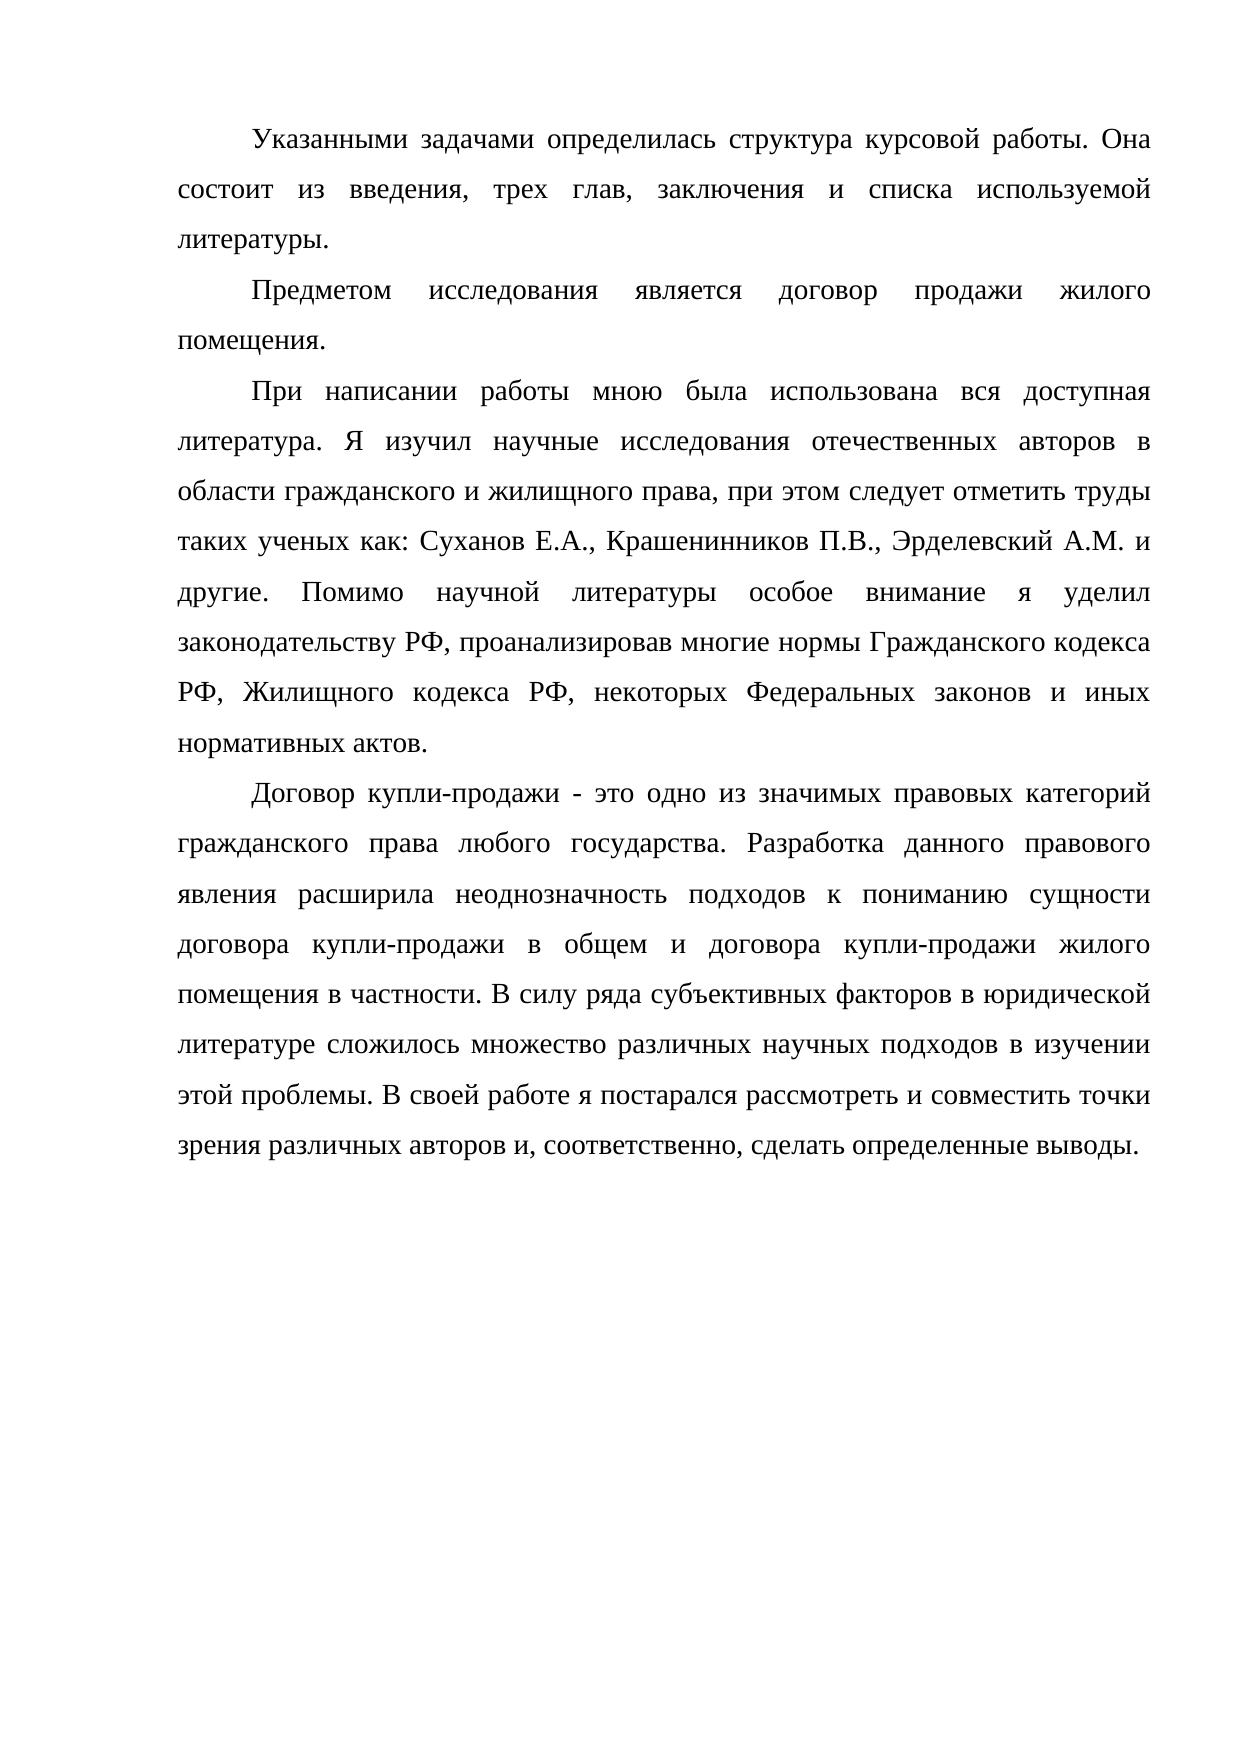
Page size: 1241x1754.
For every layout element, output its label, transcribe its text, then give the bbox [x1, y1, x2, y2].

text Указанными задачами определилась структура курсовой работы. Она состоит из введения, трех глав, заключения и списка используемой литературы. [177, 121, 1152, 255]
text Договор купли-продажи - это одно из значимых правовых категорий гражданского права любого государства. Разработка данного правового явления расширила неоднозначность подходов к пониманию сущности договора купли-продажи в общем и договора купли-продажи жилого помещения в частности. В силу ряда субъективных факторов в юридической литературе сложилось множество различных научных подходов в изучении этой проблемы. В своей работе я постарался рассмотреть и совместить точки зрения различных авторов и, соответственно, сделать определенные выводы. [177, 775, 1152, 1161]
text Предметом исследования является договор продажи жилого помещения. [177, 272, 1152, 356]
text При написании работы мною была использована вся доступная литература. Я изучил научные исследования отечественных авторов в области гражданского и жилищного права, при этом следует отметить труды таких ученых как: Суханов Е.А., Крашенинников П.В., Эрделевский А.М. и другие. Помимо научной литературы особое внимание я уделил законодательству РФ, проанализировав многие нормы Гражданского кодекса РФ, Жилищного кодекса РФ, некоторых Федеральных законов и иных нормативных актов. [177, 373, 1152, 758]
